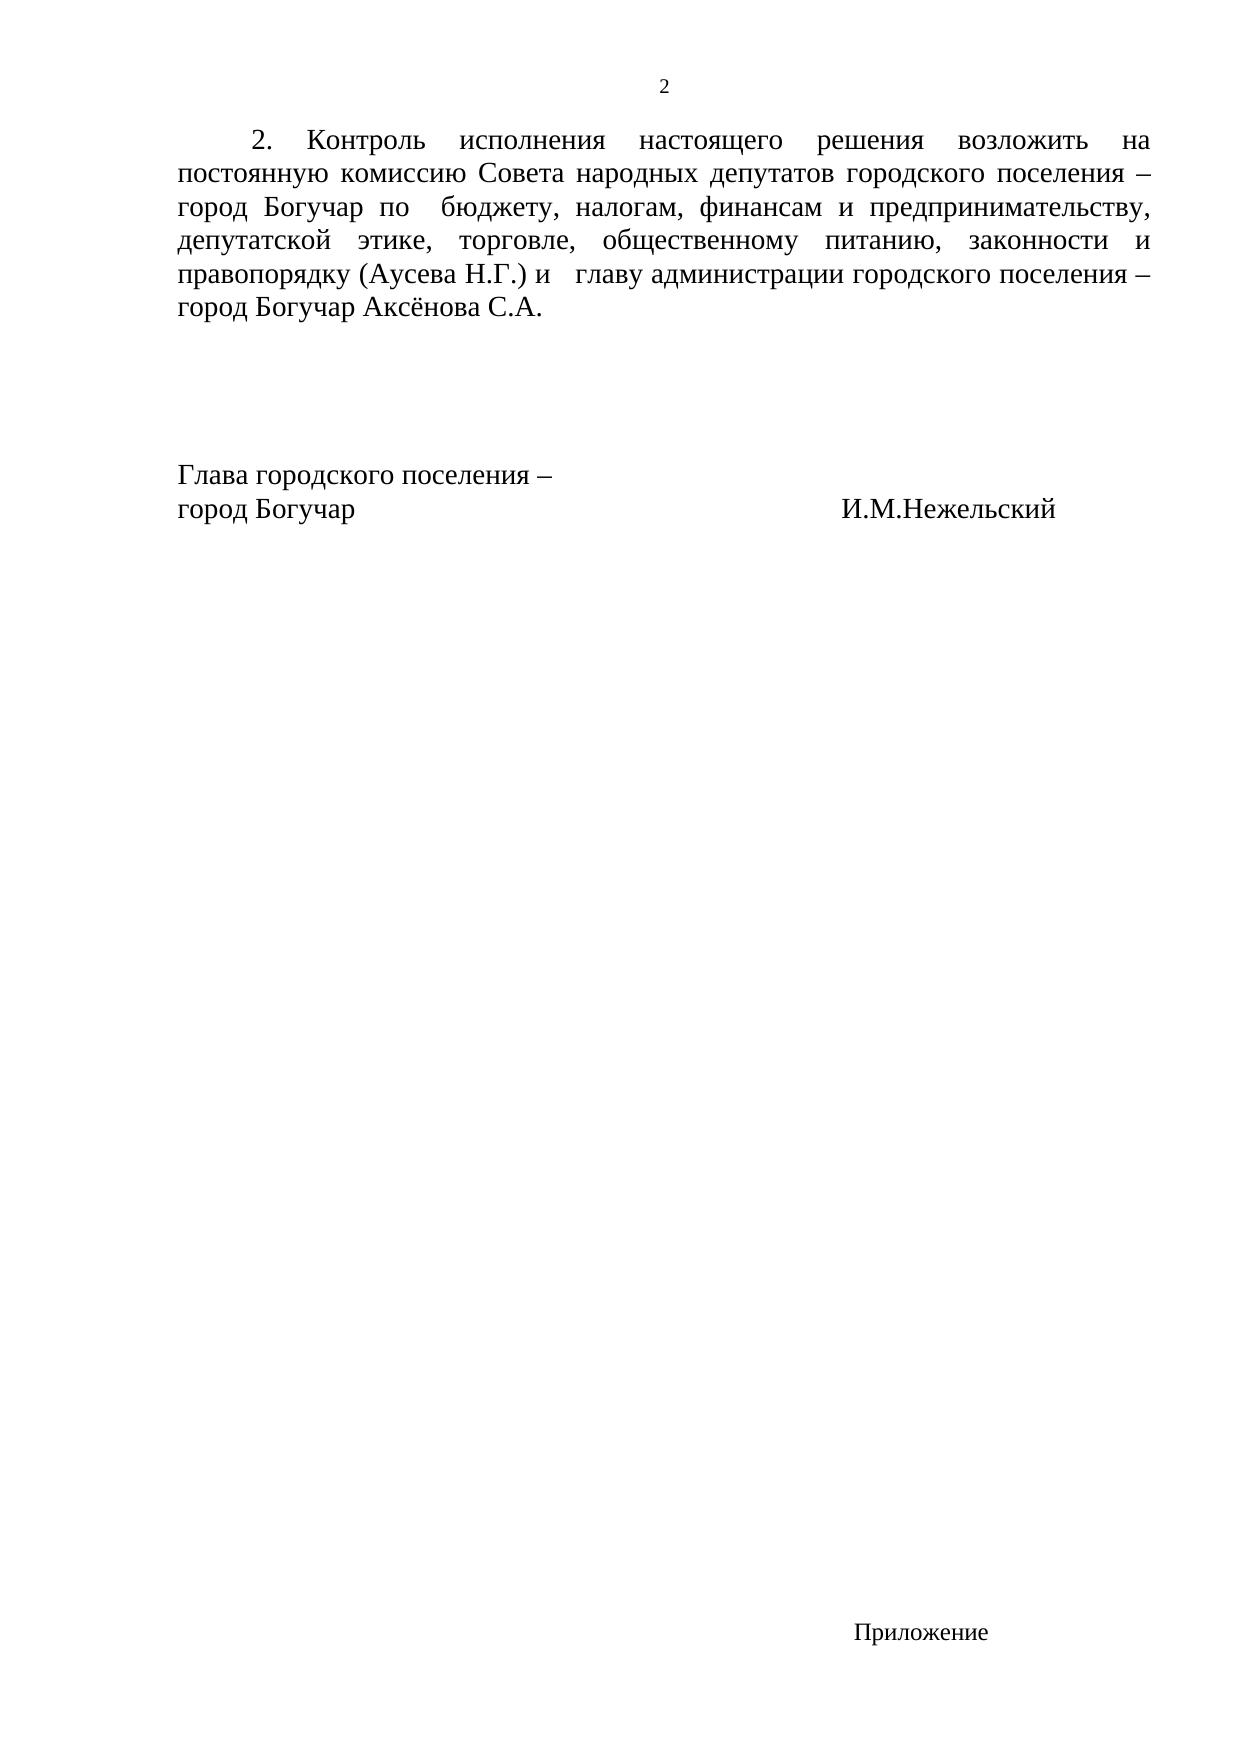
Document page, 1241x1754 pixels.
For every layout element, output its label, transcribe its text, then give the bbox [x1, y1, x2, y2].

text Приложение [738, 1617, 1152, 1646]
text Глава городского поселения – [177, 457, 1152, 491]
text город Богучар И.М.Нежельский [177, 491, 1152, 524]
text 2. Контроль исполнения настоящего решения возложить на постоянную комиссию Совета народных депутатов городского поселения – город Богучар по бюджету, налогам, финансам и предпринимательству, депутатской этике, торговле, общественному питанию, законности и правопорядку (Аусева Н.Г.) и главу администрации городского поселения – город Богучар Аксёнова С.А. [177, 122, 1152, 323]
